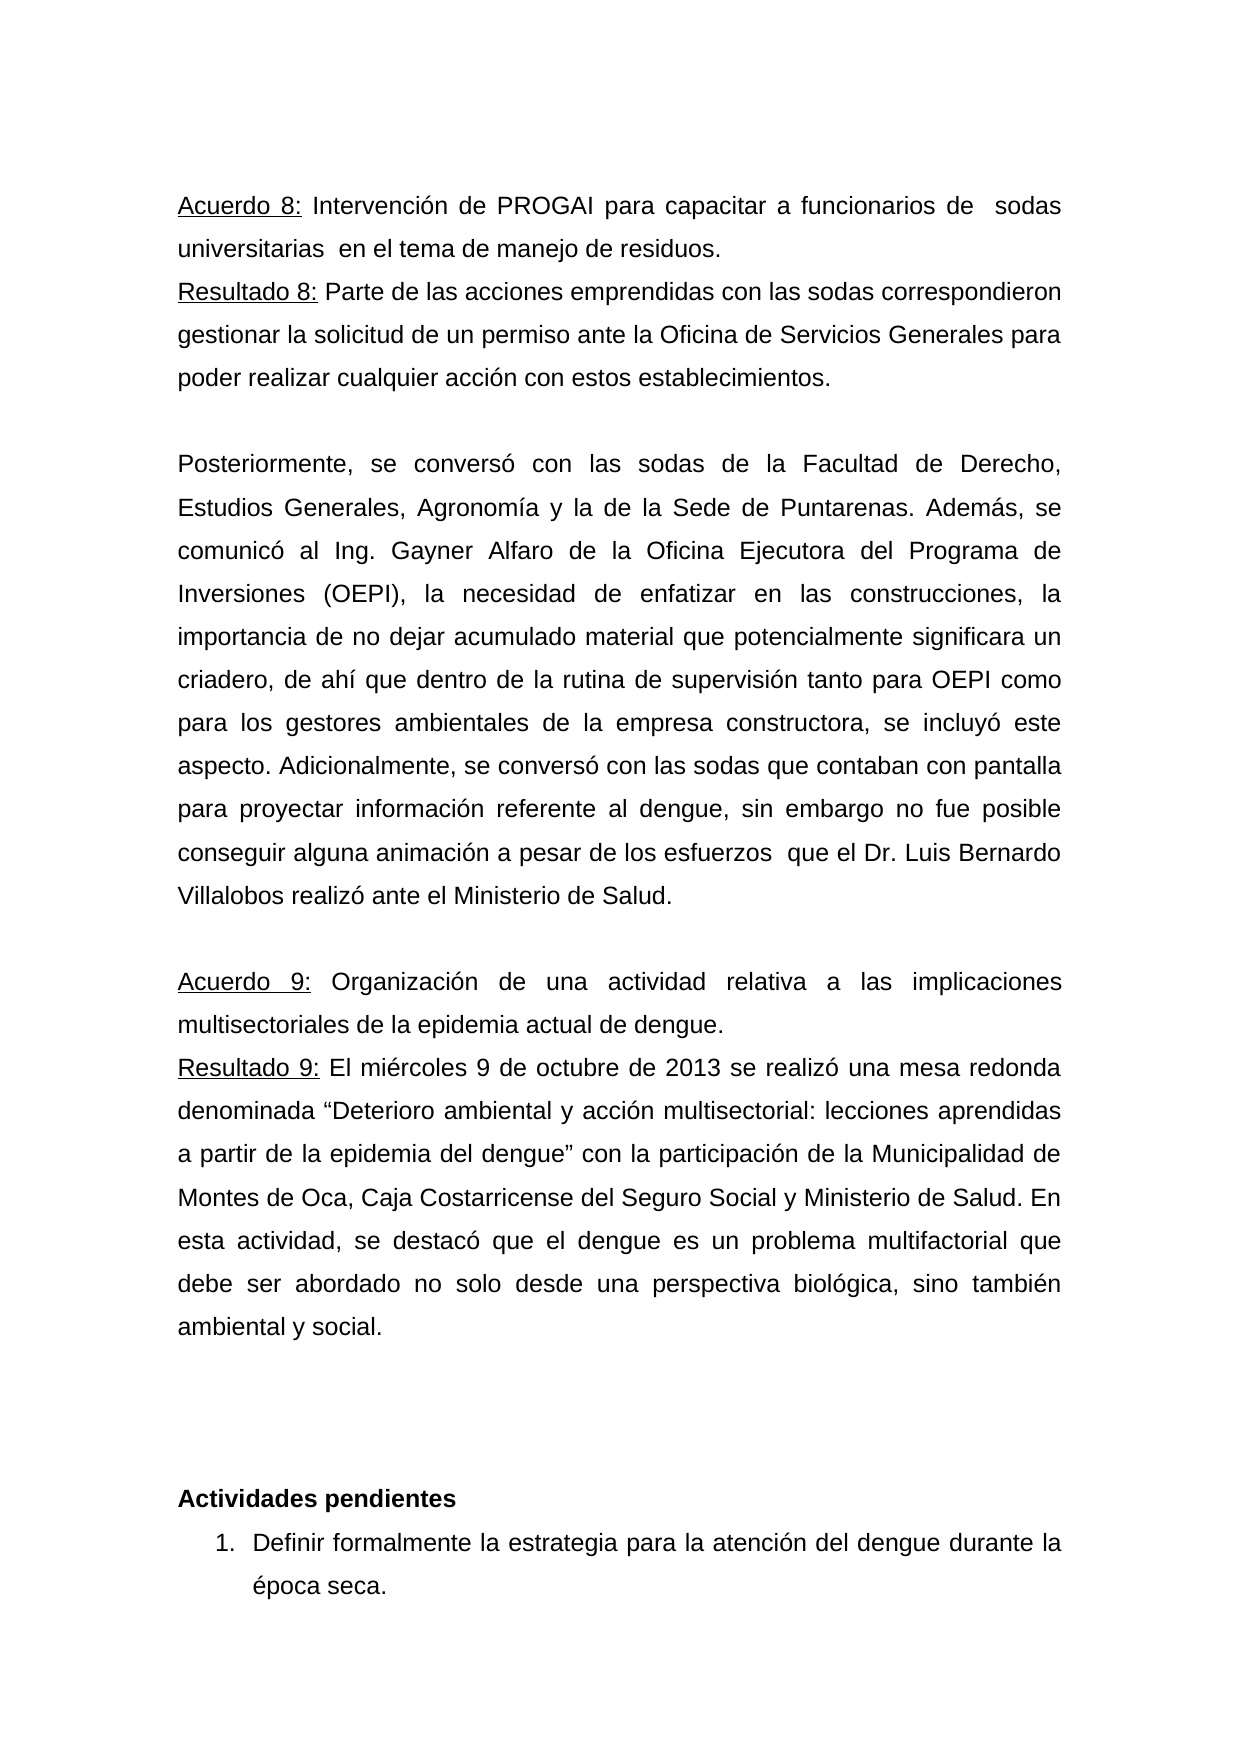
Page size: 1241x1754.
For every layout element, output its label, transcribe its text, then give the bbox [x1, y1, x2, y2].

text Acuerdo 9: Organización de una actividad relativa a las implicaciones multisectoriales de la epidemia actual de dengue. [177, 967, 1063, 1039]
text Posteriormente, se conversó con las sodas de la Facultad de Derecho, Estudios Generales, Agronomía y la de la Sede de Puntarenas. Además, se comunicó al Ing. Gayner Alfaro de la Oficina Ejecutora del Programa de Inversiones (OEPI), la necesidad de enfatizar en las construcciones, la importancia de no dejar acumulado material que potencialmente significara un criadero, de ahí que dentro de la rutina de supervisión tanto para OEPI como para los gestores ambientales de la empresa constructora, se incluyó este aspecto. Adicionalmente, se conversó con las sodas que contaban con pantalla para proyectar información referente al dengue, sin embargo no fue posible conseguir alguna animación a pesar de los esfuerzos que el Dr. Luis Bernardo Villalobos realizó ante el Ministerio de Salud. [177, 449, 1063, 909]
text Resultado 9: El miércoles 9 de octubre de 2013 se realizó una mesa redonda denominada “Deterioro ambiental y acción multisectorial: lecciones aprendidas a partir de la epidemia del dengue” con la participación de la Municipalidad de Montes de Oca, Caja Costarricense del Seguro Social y Ministerio de Salud. En esta actividad, se destacó que el dengue es un problema multifactorial que debe ser abordado no solo desde una perspectiva biológica, sino también ambiental y social. [177, 1053, 1063, 1341]
list Definir formalmente la estrategia para la atención del dengue durante la época seca. [215, 1528, 1063, 1599]
text Acuerdo 8: Intervención de PROGAI para capacitar a funcionarios de sodas universitarias en el tema de manejo de residuos. [177, 191, 1063, 263]
text Actividades pendientes [177, 1484, 1063, 1513]
text Resultado 8: Parte de las acciones emprendidas con las sodas correspondieron gestionar la solicitud de un permiso ante la Oficina de Servicios Generales para poder realizar cualquier acción con estos establecimientos. [177, 277, 1063, 392]
